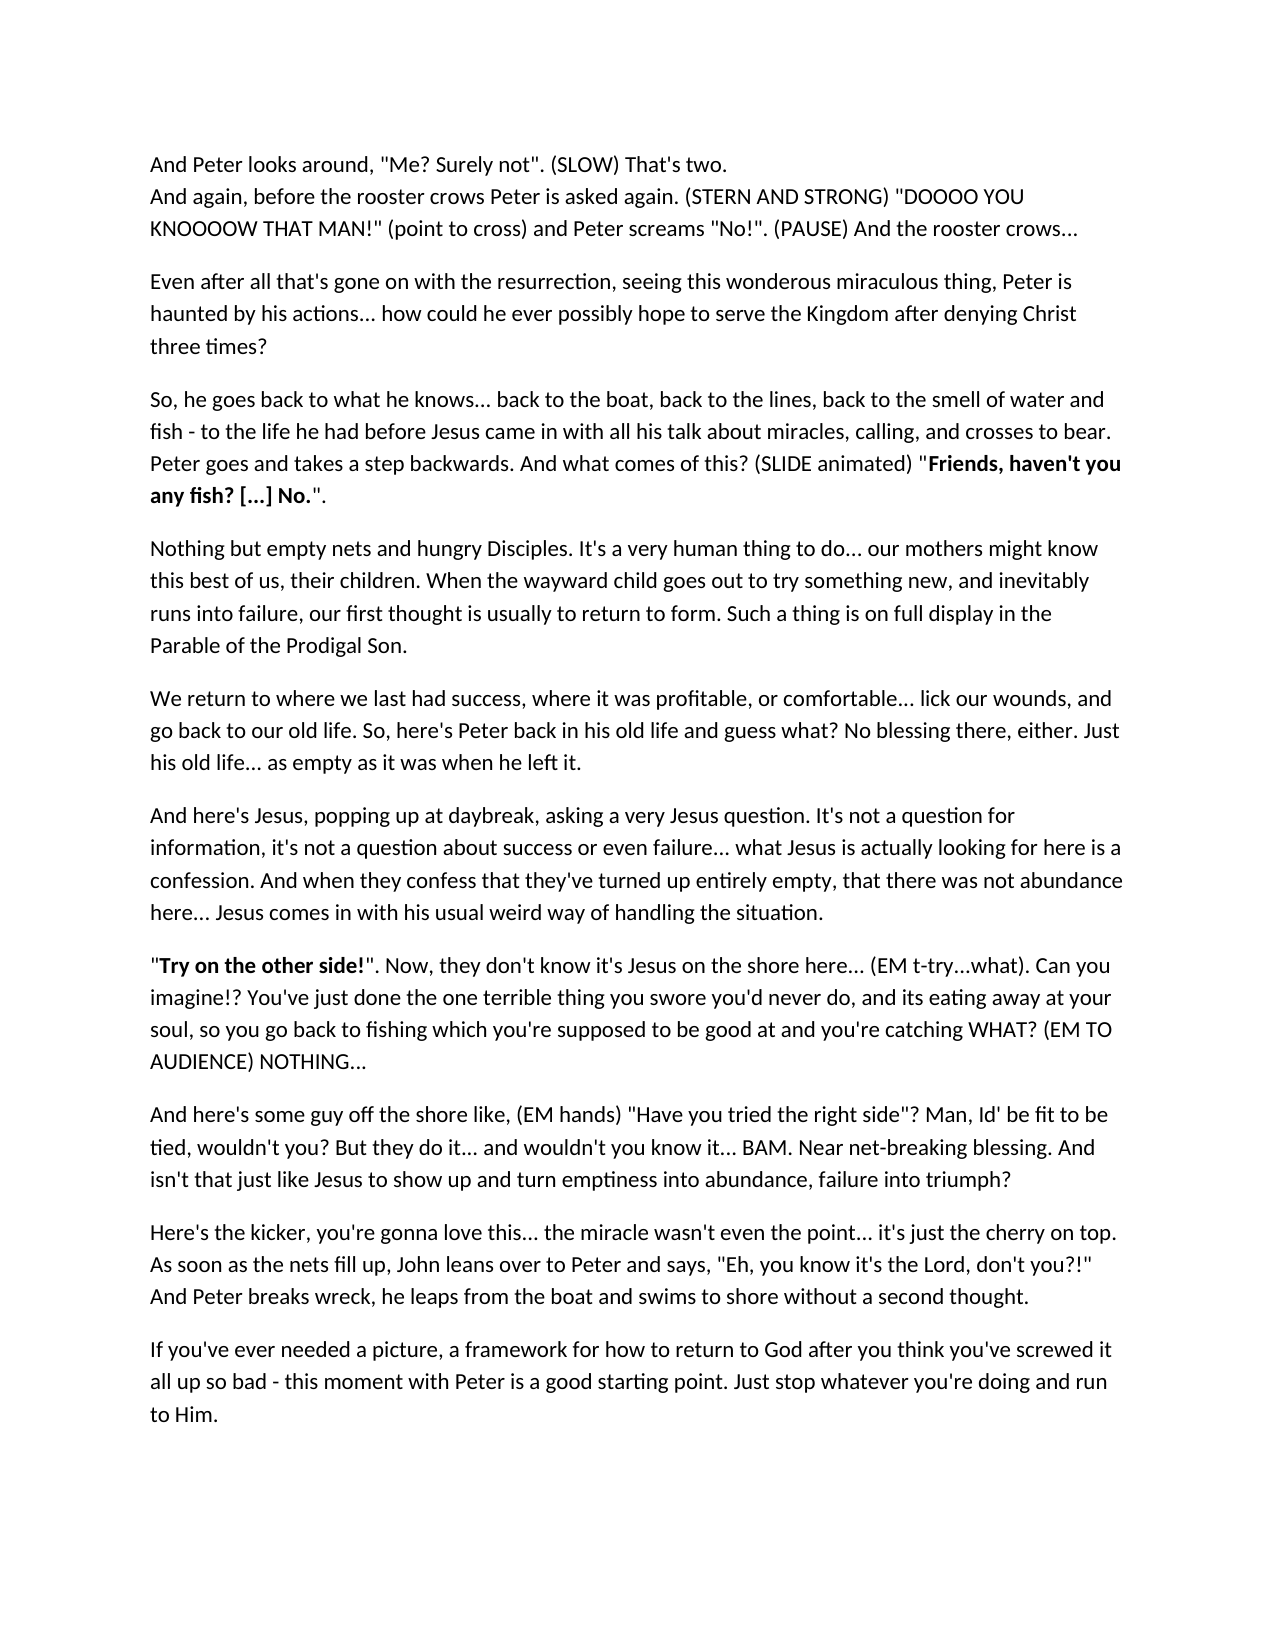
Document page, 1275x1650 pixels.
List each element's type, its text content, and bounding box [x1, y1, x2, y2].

text "Try on the other side!". Now, they don't know it's Jesus on the shore here... (EM t-try...what). Can you imagine!? You've just done the one terrible thing you swore you'd never do, and its eating away at your soul, so you go back to fishing which you're supposed to be good at and you're catching WHAT? (EM TO AUDIENCE) NOTHING... [150, 951, 1125, 1076]
text We return to where we last had success, where it was profitable, or comfortable... lick our wounds, and go back to our old life. So, here's Peter back in his old life and guess what? No blessing there, either. Just his old life... as empty as it was when he left it. [150, 684, 1125, 776]
text Even after all that's gone on with the resurrection, seeing this wonderous miraculous thing, Peter is haunted by his actions... how could he ever possibly hope to serve the Kingdom after denying Christ three times? [150, 267, 1125, 360]
text And here's some guy off the shore like, (EM hands) "Have you tried the right side"? Man, Id' be fit to be tied, wouldn't you? But they do it... and wouldn't you know it... BAM. Near net-breaking blessing. And isn't that just like Jesus to show up and turn emptiness into abundance, failure into triumph? [150, 1101, 1125, 1193]
text Nothing but empty nets and hungry Disciples. It's a very human thing to do... our mothers might know this best of us, their children. When the wayward child goes out to try something new, and inevitably runs into failure, our first thought is usually to return to form. Such a thing is on full display in the Parable of the Prodigal Son. [150, 534, 1125, 659]
text And here's Jesus, popping up at daybreak, asking a very Jesus question. It's not a question for information, it's not a question about success or even failure... what Jesus is actually looking for here is a confession. And when they confess that they've turned up entirely empty, that there was not abundance here... Jesus comes in with his usual weird way of handling the situation. [150, 801, 1125, 926]
text And Peter looks around, "Me? Surely not". (SLOW) That's two. And again, before the rooster crows Peter is asked again. (STERN AND STRONG) "DOOOO YOU KNOOOOW THAT MAN!" (point to cross) and Peter screams "No!". (PAUSE) And the rooster crows... [150, 150, 1125, 242]
text Here's the kicker, you're gonna love this... the miracle wasn't even the point... it's just the cherry on top. As soon as the nets fill up, John leans over to Peter and says, "Eh, you know it's the Lord, don't you?!" And Peter breaks wreck, he leaps from the boat and swims to shore without a second thought. [150, 1218, 1125, 1310]
text So, he goes back to what he knows... back to the boat, back to the lines, back to the smell of water and fish - to the life he had before Jesus came in with all his talk about miracles, calling, and crosses to bear. Peter goes and takes a step backwards. And what comes of this? (SLIDE animated) "Friends, haven't you any fish? [...] No.". [150, 385, 1125, 509]
text If you've ever needed a picture, a framework for how to return to God after you think you've screwed it all up so bad - this moment with Peter is a good starting point. Just stop whatever you're doing and run to Him. [150, 1335, 1125, 1428]
